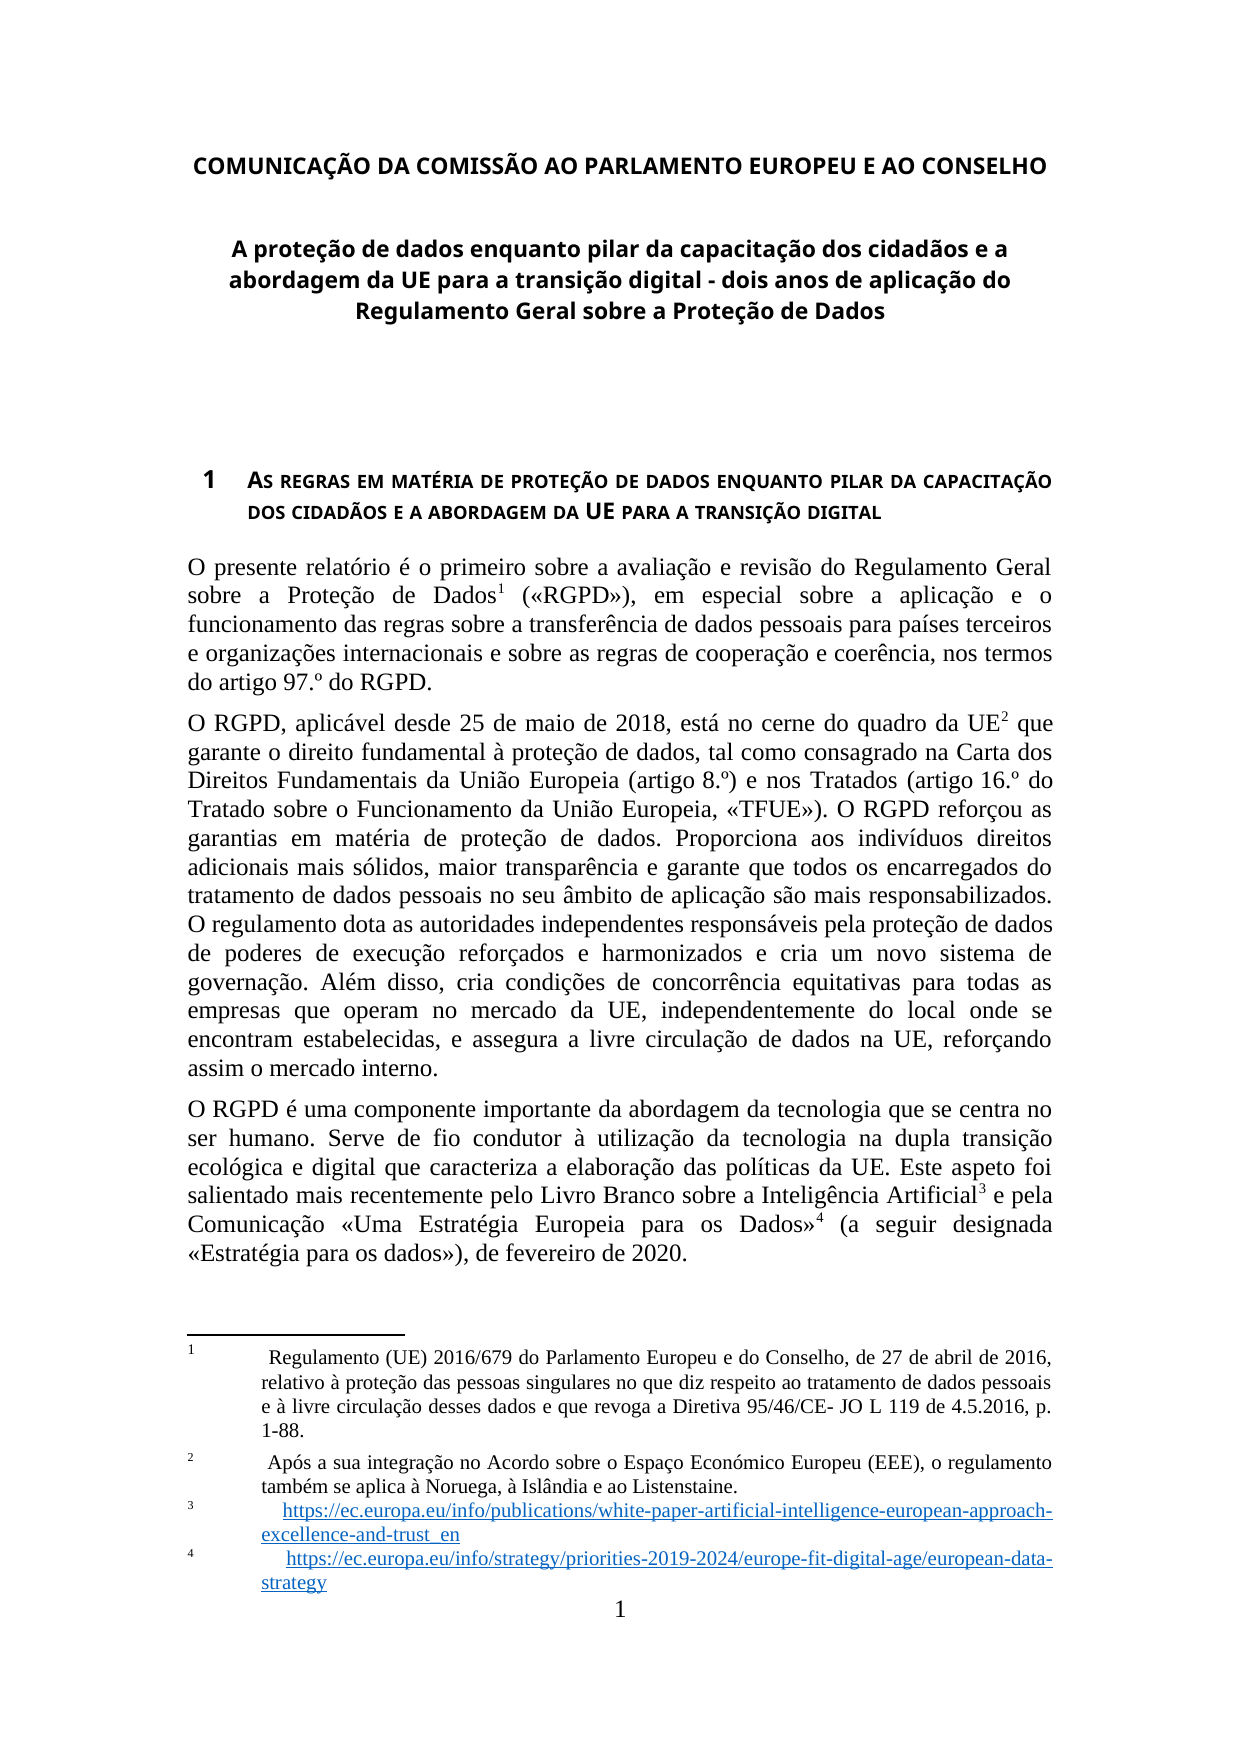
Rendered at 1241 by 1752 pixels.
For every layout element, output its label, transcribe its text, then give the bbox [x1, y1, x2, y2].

text O RGPD é uma componente importante da abordagem da tecnologia que se centra no ser humano. Serve de fio condutor à utilização da tecnologia na dupla transição ecológica e digital que caracteriza a elaboração das políticas da UE. Este aspeto foi salientado mais recentemente pelo Livro Branco sobre a Inteligência Artificial e pela Comunicação «Uma Estratégia Europeia para os Dados» (a seguir designada «Estratégia para os dados»), de fevereiro de 2020. [187, 1094, 1053, 1267]
text COMUNICAÇÃO DA COMISSÃO AO PARLAMENTO EUROPEU E AO CONSELHO [187, 150, 1053, 181]
text O RGPD, aplicável desde 25 de maio de 2018, está no cerne do quadro da UE que garante o direito fundamental à proteção de dados, tal como consagrado na Carta dos Direitos Fundamentais da União Europeia (artigo 8.º) e nos Tratados (artigo 16.º do Tratado sobre o Funcionamento da União Europeia, «TFUE»). O RGPD reforçou as garantias em matéria de proteção de dados. Proporciona aos indivíduos direitos adicionais mais sólidos, maior transparência e garante que todos os encarregados do tratamento de dados pessoais no seu âmbito de aplicação são mais responsabilizados. O regulamento dota as autoridades independentes responsáveis pela proteção de dados de poderes de execução reforçados e harmonizados e cria um novo sistema de governação. Além disso, cria condições de concorrência equitativas para todas as empresas que operam no mercado da UE, independentemente do local onde se encontram estabelecidas, e assegura a livre circulação de dados na UE, reforçando assim o mercado interno. [187, 708, 1053, 1082]
text A proteção de dados enquanto pilar da capacitação dos cidadãos e a abordagem da UE para a transição digital - dois anos de aplicação do Regulamento Geral sobre a Proteção de Dados [187, 233, 1053, 326]
text O presente relatório é o primeiro sobre a avaliação e revisão do Regulamento Geral sobre a Proteção de Dados («RGPD»), em especial sobre a aplicação e o funcionamento das regras sobre a transferência de dados pessoais para países terceiros e organizações internacionais e sobre as regras de cooperação e coerência, nos termos do artigo 97.º do RGPD. [187, 552, 1053, 695]
subtitle As regras em matéria de proteção de dados enquanto pilar da capacitação dos cidadãos e a abordagem da UE para a transição digital [202, 461, 1053, 527]
